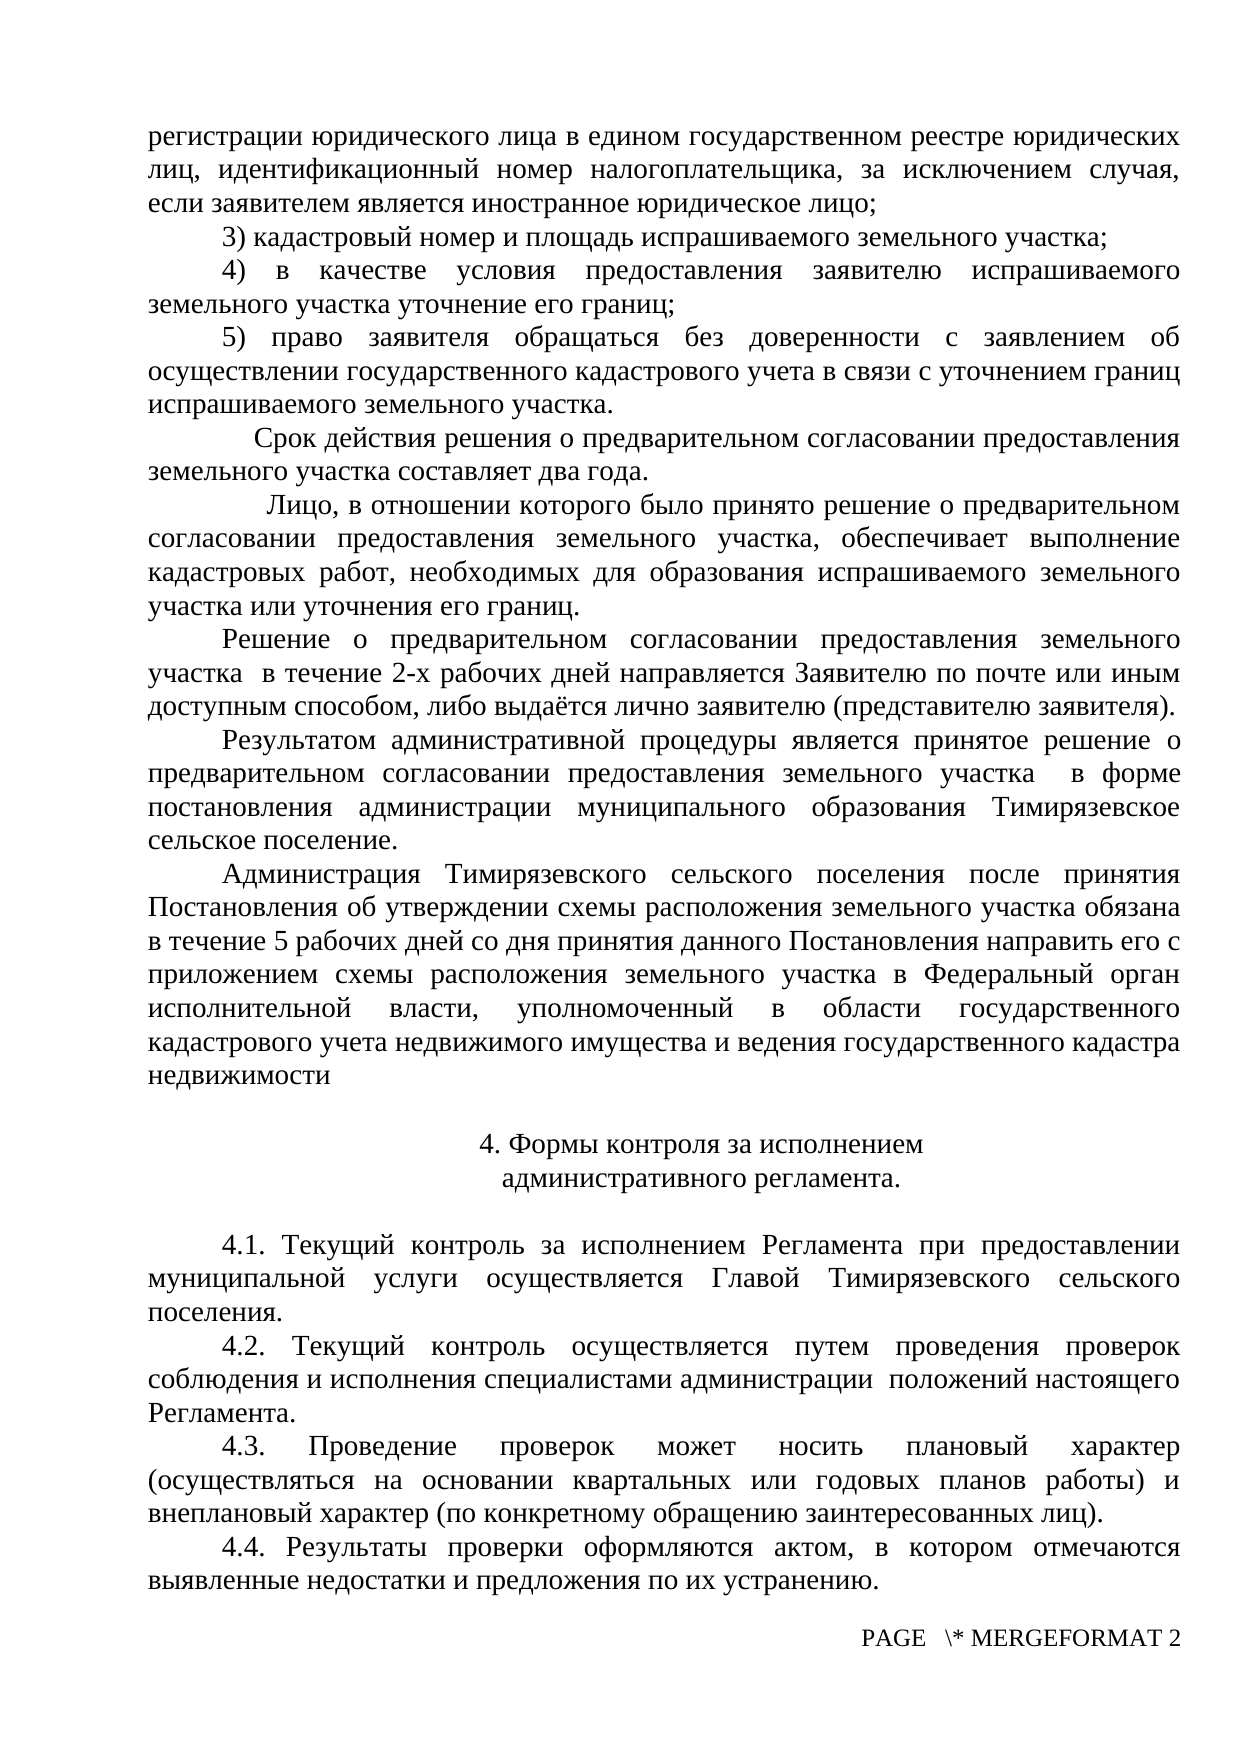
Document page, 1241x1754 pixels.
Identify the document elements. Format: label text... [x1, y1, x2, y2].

text 4.3. Проведение проверок может носить плановый характер (осуществляться на основании квартальных или годовых планов работы) и внеплановый характер (по конкретному обращению заинтересованных лиц). [148, 1428, 1181, 1529]
text Срок действия решения о предварительном согласовании предоставления земельного участка составляет два года. [148, 420, 1181, 487]
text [148, 118, 1181, 219]
text Администрация Тимирязевского сельского поселения после принятия Постановления об утверждении схемы расположения земельного участка обязана в течение 5 рабочих дней со дня принятия данного Постановления направить его с приложением схемы расположения земельного участка в Федеральный орган исполнительной власти, уполномоченный в области государственного кадастрового учета недвижимого имущества и ведения государственного кадастра недвижимости [148, 856, 1181, 1091]
text 4. Формы контроля за исполнением [148, 1126, 1181, 1160]
text 4.1. Текущий контроль за исполнением Регламента при предоставлении муниципальной услуги осуществляется Главой Тимирязевского сельского поселения. [148, 1227, 1181, 1328]
text 5) право заявителя обращаться без доверенности с заявлением об осуществлении государственного кадастрового учета в связи с уточнением границ испрашиваемого земельного участка. [148, 319, 1181, 420]
text 3) кадастровый номер и площадь испрашиваемого земельного участка; [148, 219, 1181, 252]
text 4.4. Результаты проверки оформляются актом, в котором отмечаются выявленные недостатки и предложения по их устранению. [148, 1529, 1181, 1596]
text 4.2. Текущий контроль осуществляется путем проведения проверок соблюдения и исполнения специалистами администрации положений настоящего Регламента. [148, 1328, 1181, 1428]
text Решение о предварительном согласовании предоставления земельного участка в течение 2-х рабочих дней направляется Заявителю по почте или иным доступным способом, либо выдаётся лично заявителю (представителю заявителя). [148, 621, 1181, 722]
text 4) в качестве условия предоставления заявителю испрашиваемого земельного участка уточнение его границ; [148, 252, 1181, 319]
text административного регламента. [148, 1160, 1181, 1193]
text Лицо, в отношении которого было принято решение о предварительном согласовании предоставления земельного участка, обеспечивает выполнение кадастровых работ, необходимых для образования испрашиваемого земельного участка или уточнения его границ. [148, 487, 1181, 621]
text Результатом административной процедуры является принятое решение о предварительном согласовании предоставления земельного участка в форме постановления администрации муниципального образования Тимирязевское сельское поселение. [148, 722, 1181, 856]
